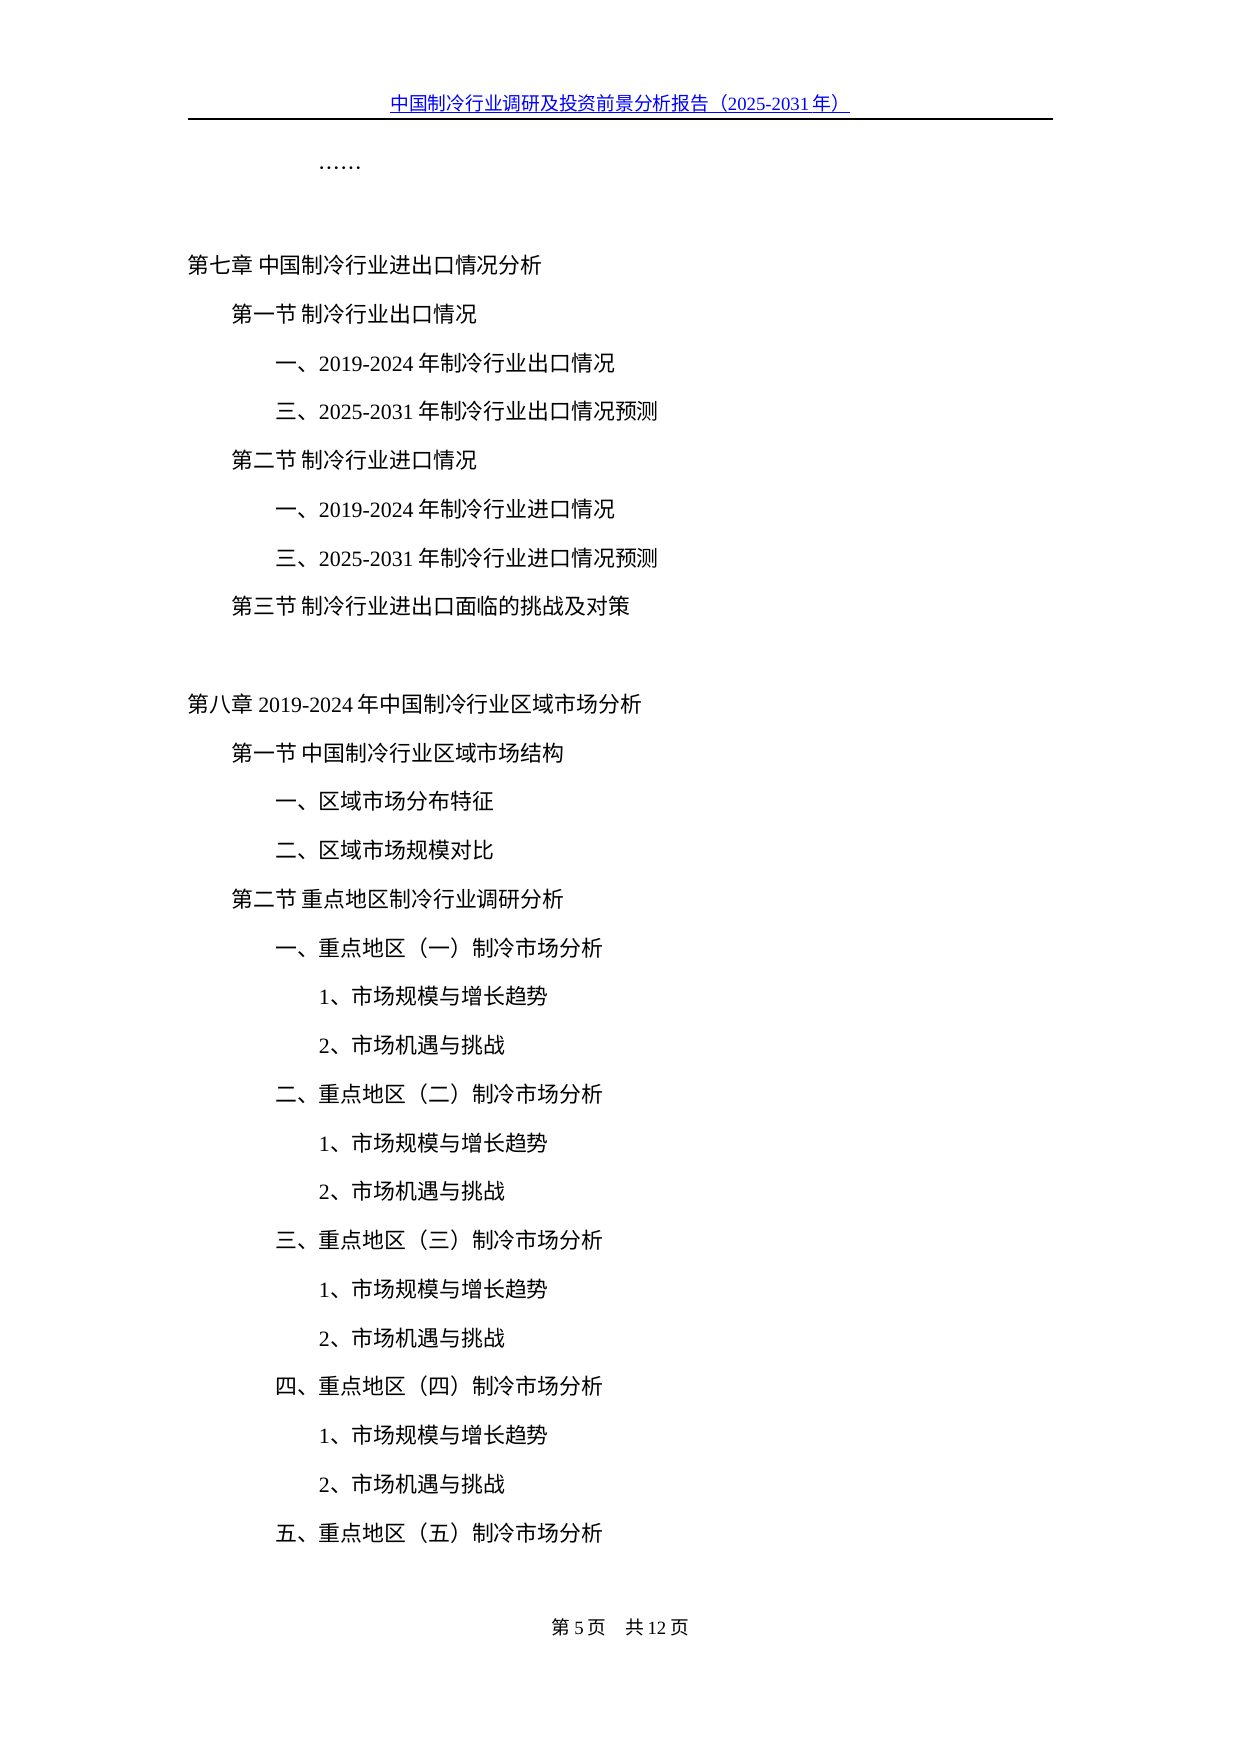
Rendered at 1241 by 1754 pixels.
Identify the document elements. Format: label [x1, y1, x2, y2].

text [187, 150, 1053, 1548]
